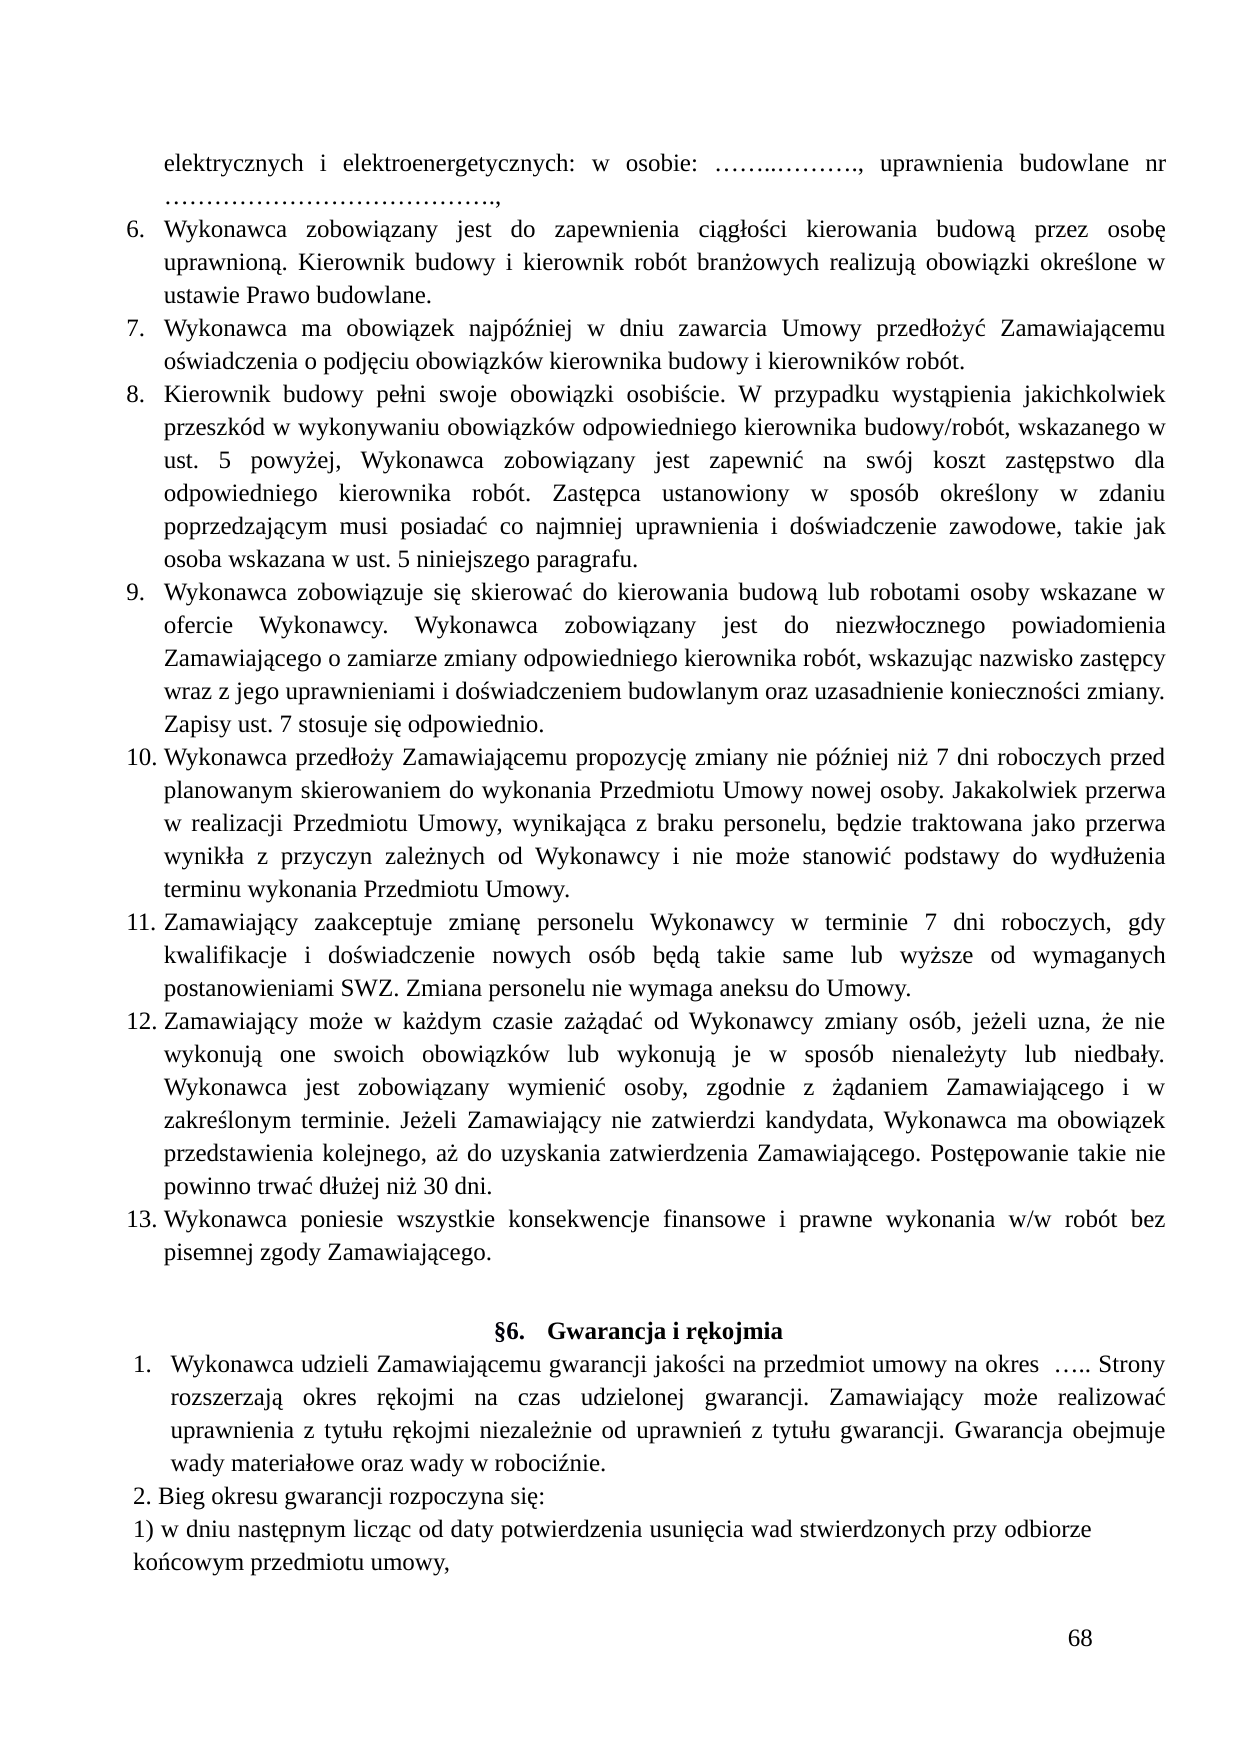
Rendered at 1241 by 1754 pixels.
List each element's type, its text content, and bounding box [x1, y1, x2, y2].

list Zamawiający może w każdym czasie zażądać od Wykonawcy zmiany osób, jeżeli uzna, że nie wykonują one swoich obowiązków lub wykonują je w sposób nienależyty lub niedbały. Wykonawca jest zobowiązany wymienić osoby, zgodnie z żądaniem Zamawiającego i w zakreślonym terminie. Jeżeli Zamawiający nie zatwierdzi kandydata, Wykonawca ma obowiązek przedstawienia kolejnego, aż do uzyskania zatwierdzenia Zamawiającego. Postępowanie takie nie powinno trwać dłużej niż 30 dni. [126, 1006, 1166, 1200]
list Wykonawca zobowiązany jest do zapewnienia ciągłości kierowania budową przez osobę uprawnioną. Kierownik budowy i kierownik robót branżowych realizują obowiązki określone w ustawie Prawo budowlane. [126, 214, 1166, 308]
list Gwarancja i rękojmia [126, 1316, 1166, 1345]
list Wykonawca poniesie wszystkie konsekwencje finansowe i prawne wykonania w/w robót bez pisemnej zgody Zamawiającego. [126, 1204, 1166, 1266]
list Zamawiający zaakceptuje zmianę personelu Wykonawcy w terminie 7 dni roboczych, gdy kwalifikacje i doświadczenie nowych osób będą takie same lub wyższe od wymaganych postanowieniami SWZ. Zmiana personelu nie wymaga aneksu do Umowy. [126, 907, 1166, 1002]
list Wykonawca przedłoży Zamawiającemu propozycję zmiany nie później niż 7 dni roboczych przed planowanym skierowaniem do wykonania Przedmiotu Umowy nowej osoby. Jakakolwiek przerwa w realizacji Przedmiotu Umowy, wynikająca z braku personelu, będzie traktowana jako przerwa wynikła z przyczyn zależnych od Wykonawcy i nie może stanowić podstawy do wydłużenia terminu wykonania Przedmiotu Umowy. [126, 742, 1166, 903]
text 1) w dniu następnym licząc od daty potwierdzenia usunięcia wad stwierdzonych przy odbiorze końcowym przedmiotu umowy, [133, 1514, 1092, 1576]
list Wykonawca udzieli Zamawiającemu gwarancji jakości na przedmiot umowy na okres ….. Strony rozszerzają okres rękojmi na czas udzielonej gwarancji. Zamawiający może realizować uprawnienia z tytułu rękojmi niezależnie od uprawnień z tytułu gwarancji. Gwarancja obejmuje wady materiałowe oraz wady w robociźnie. [133, 1349, 1166, 1477]
list Kierownik budowy pełni swoje obowiązki osobiście. W przypadku wystąpienia jakichkolwiek przeszkód w wykonywaniu obowiązków odpowiedniego kierownika budowy/robót, wskazanego w ust. 5 powyżej, Wykonawca zobowiązany jest zapewnić na swój koszt zastępstwo dla odpowiedniego kierownika robót. Zastępca ustanowiony w sposób określony w zdaniu poprzedzającym musi posiadać co najmniej uprawnienia i doświadczenie zawodowe, takie jak osoba wskazana w ust. 5 niniejszego paragrafu. [126, 379, 1166, 573]
list Wykonawca ma obowiązek najpóźniej w dniu zawarcia Umowy przedłożyć Zamawiającemu oświadczenia o podjęciu obowiązków kierownika budowy i kierowników robót. [126, 313, 1166, 374]
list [126, 148, 1166, 209]
list Wykonawca zobowiązuje się skierować do kierowania budową lub robotami osoby wskazane w ofercie Wykonawcy. Wykonawca zobowiązany jest do niezwłocznego powiadomienia Zamawiającego o zamiarze zmiany odpowiedniego kierownika robót, wskazując nazwisko zastępcy wraz z jego uprawnieniami i doświadczeniem budowlanym oraz uzasadnienie konieczności zmiany. Zapisy ust. 7 stosuje się odpowiednio. [126, 577, 1166, 738]
text 2. Bieg okresu gwarancji rozpoczyna się: [133, 1481, 1092, 1510]
